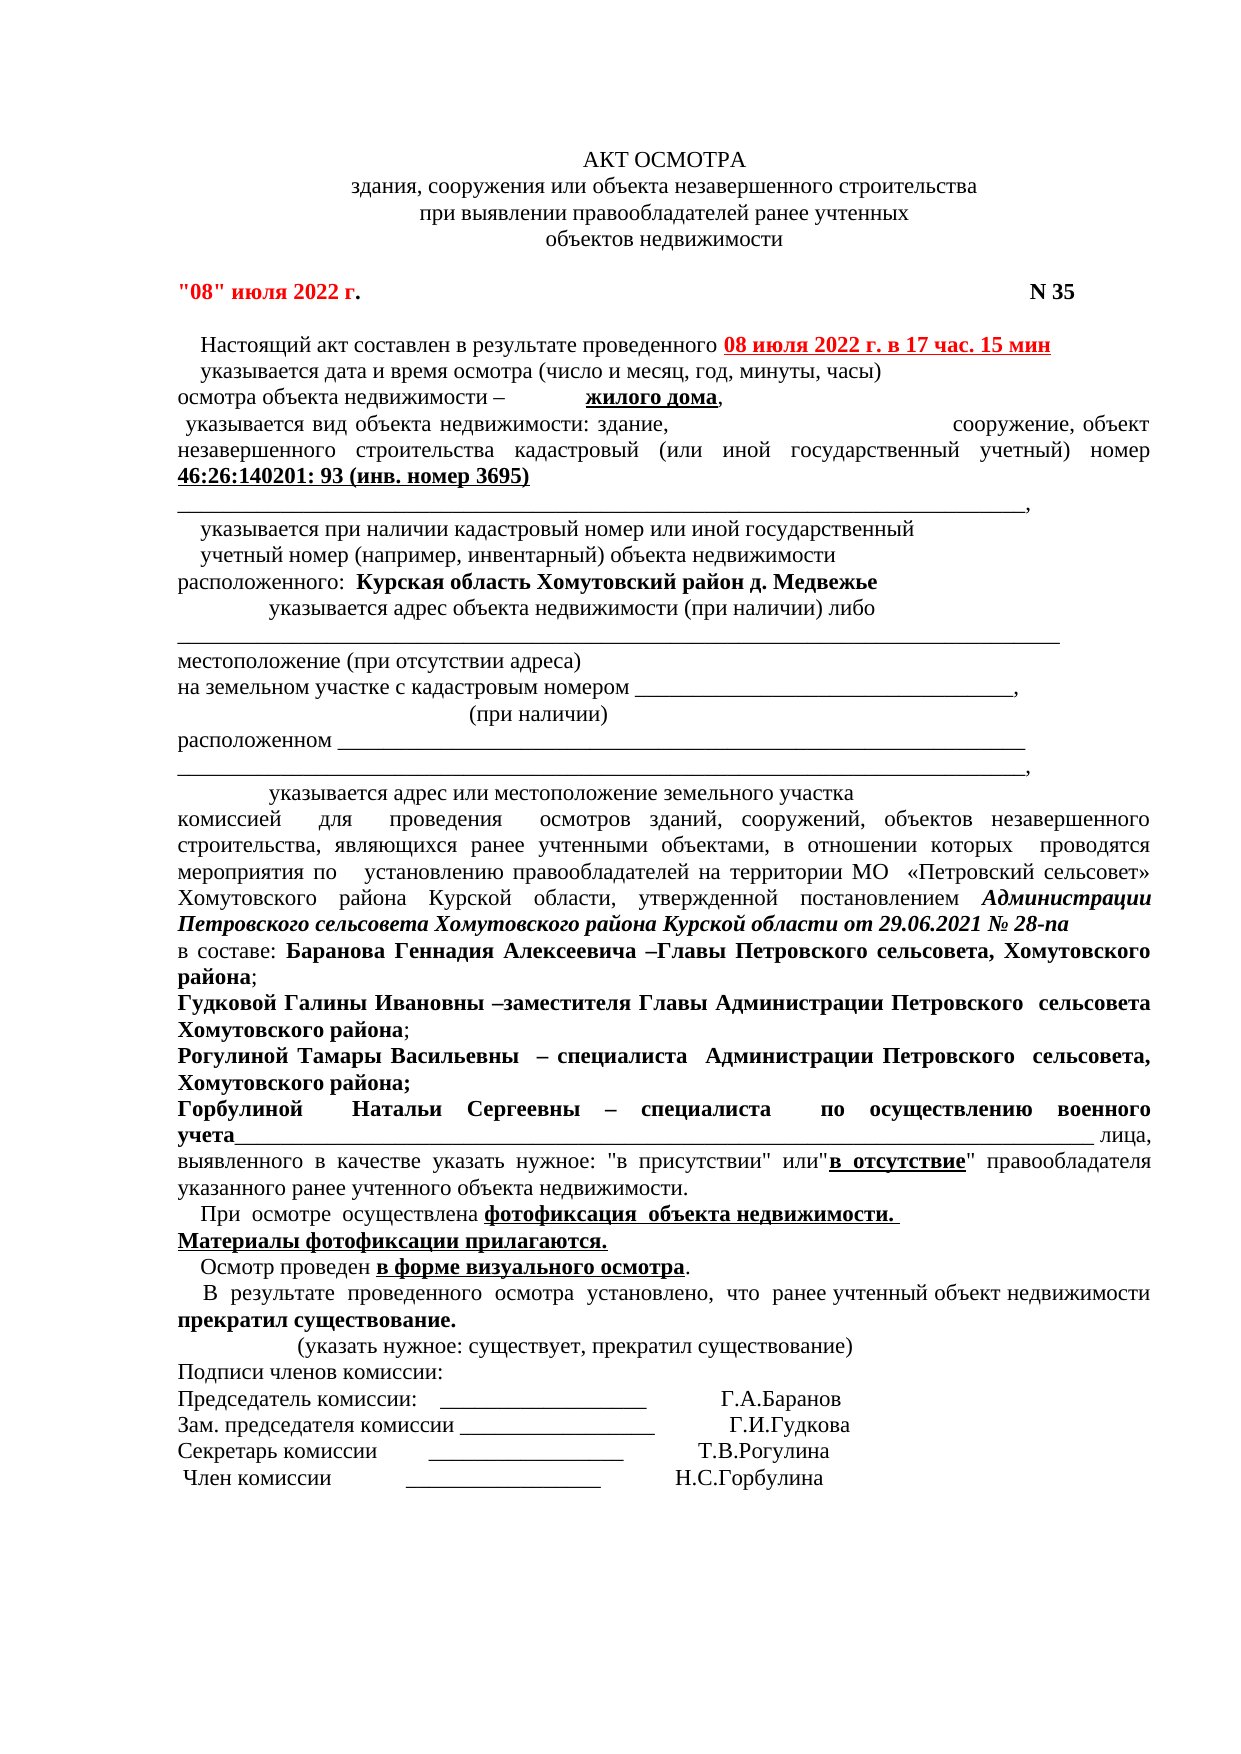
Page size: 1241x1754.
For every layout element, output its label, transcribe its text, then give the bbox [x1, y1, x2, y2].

text Горбулиной Натальи Сергеевны – специалиста по осуществлению военного учета___________________________________________________________________________ лица, выявленного в качестве указать нужное: "в присутствии" или"в отсутствие" правообладателя указанного ранее учтенного объекта недвижимости. [177, 1095, 1152, 1200]
text Председатель комиссии: __________________ Г.А.Баранов [177, 1385, 1152, 1411]
text Секретарь комиссии _________________ Т.В.Рогулина [177, 1437, 1152, 1464]
text учетный номер (например, инвентарный) объекта недвижимости [177, 541, 1152, 568]
text объектов недвижимости [177, 225, 1152, 252]
text осмотра объекта недвижимости – жилого дома, [177, 383, 1152, 410]
text здания, сооружения или объекта незавершенного строительства [177, 172, 1152, 199]
text __________________________________________________________________________, [177, 752, 1152, 779]
text при выявлении правообладателей ранее учтенных [177, 199, 1152, 225]
text указывается адрес или местоположение земельного участка [177, 779, 1152, 805]
text Материалы фотофиксации прилагаются. [177, 1227, 1152, 1253]
text Гудковой Галины Ивановны –заместителя Главы Администрации Петровского сельсовета Хомутовского района; [177, 989, 1152, 1042]
text Рогулиной Тамары Васильевны – специалиста Администрации Петровского сельсовета, Хомутовского района; [177, 1042, 1152, 1095]
text (указать нужное: существует, прекратил существование) [177, 1332, 1152, 1358]
text комиссией для проведения осмотров зданий, сооружений, объектов незавершенного строительства, являющихся ранее учтенными объектами, в отношении которых проводятся мероприятия по установлению правообладателей на территории МО «Петровский сельсовет» Хомутовского района Курской области, утвержденной постановлением Администрации Петровского сельсовета Хомутовского района Курской области от 29.06.2021 № 28-па [177, 805, 1152, 937]
text в составе: Баранова Геннадия Алексеевича –Главы Петровского сельсовета, Хомутовского района; [177, 937, 1152, 989]
text __________________________________________________________________________, [177, 489, 1152, 515]
text (при наличии) [177, 699, 1152, 726]
text Настоящий акт составлен в результате проведенного 08 июля 2022 г. в 17 час. 15 мин [177, 331, 1152, 357]
text _____________________________________________________________________________ местоположение (при отсутствии адреса) [177, 621, 1152, 673]
text расположенном ____________________________________________________________ [177, 726, 1152, 752]
text Осмотр проведен в форме визуального осмотра. [177, 1253, 1152, 1279]
text указывается вид объекта недвижимости: здание, сооружение, объект незавершенного строительства кадастровый (или иной государственный учетный) номер 46:26:140201: 93 (инв. номер 3695) [177, 410, 1152, 489]
text "08" июля 2022 г. N 35 [177, 278, 1152, 304]
text Член комиссии _________________ Н.С.Горбулина [177, 1464, 1152, 1490]
text указывается при наличии кадастровый номер или иной государственный [177, 515, 1152, 541]
text расположенного: Курская область Хомутовский район д. Медвежье [177, 568, 1152, 594]
text указывается адрес объекта недвижимости (при наличии) либо [177, 594, 1152, 621]
text Подписи членов комиссии: [177, 1358, 1152, 1385]
text При осмотре осуществлена фотофиксация объекта недвижимости. [177, 1200, 1152, 1227]
text указывается дата и время осмотра (число и месяц, год, минуты, часы) [177, 357, 1152, 383]
text В результате проведенного осмотра установлено, что ранее учтенный объект недвижимости прекратил существование. [177, 1279, 1152, 1332]
text АКТ ОСМОТРА [177, 146, 1152, 172]
text на земельном участке с кадастровым номером _________________________________, [177, 673, 1152, 699]
text Зам. председателя комиссии _________________ Г.И.Гудкова [177, 1411, 1152, 1437]
